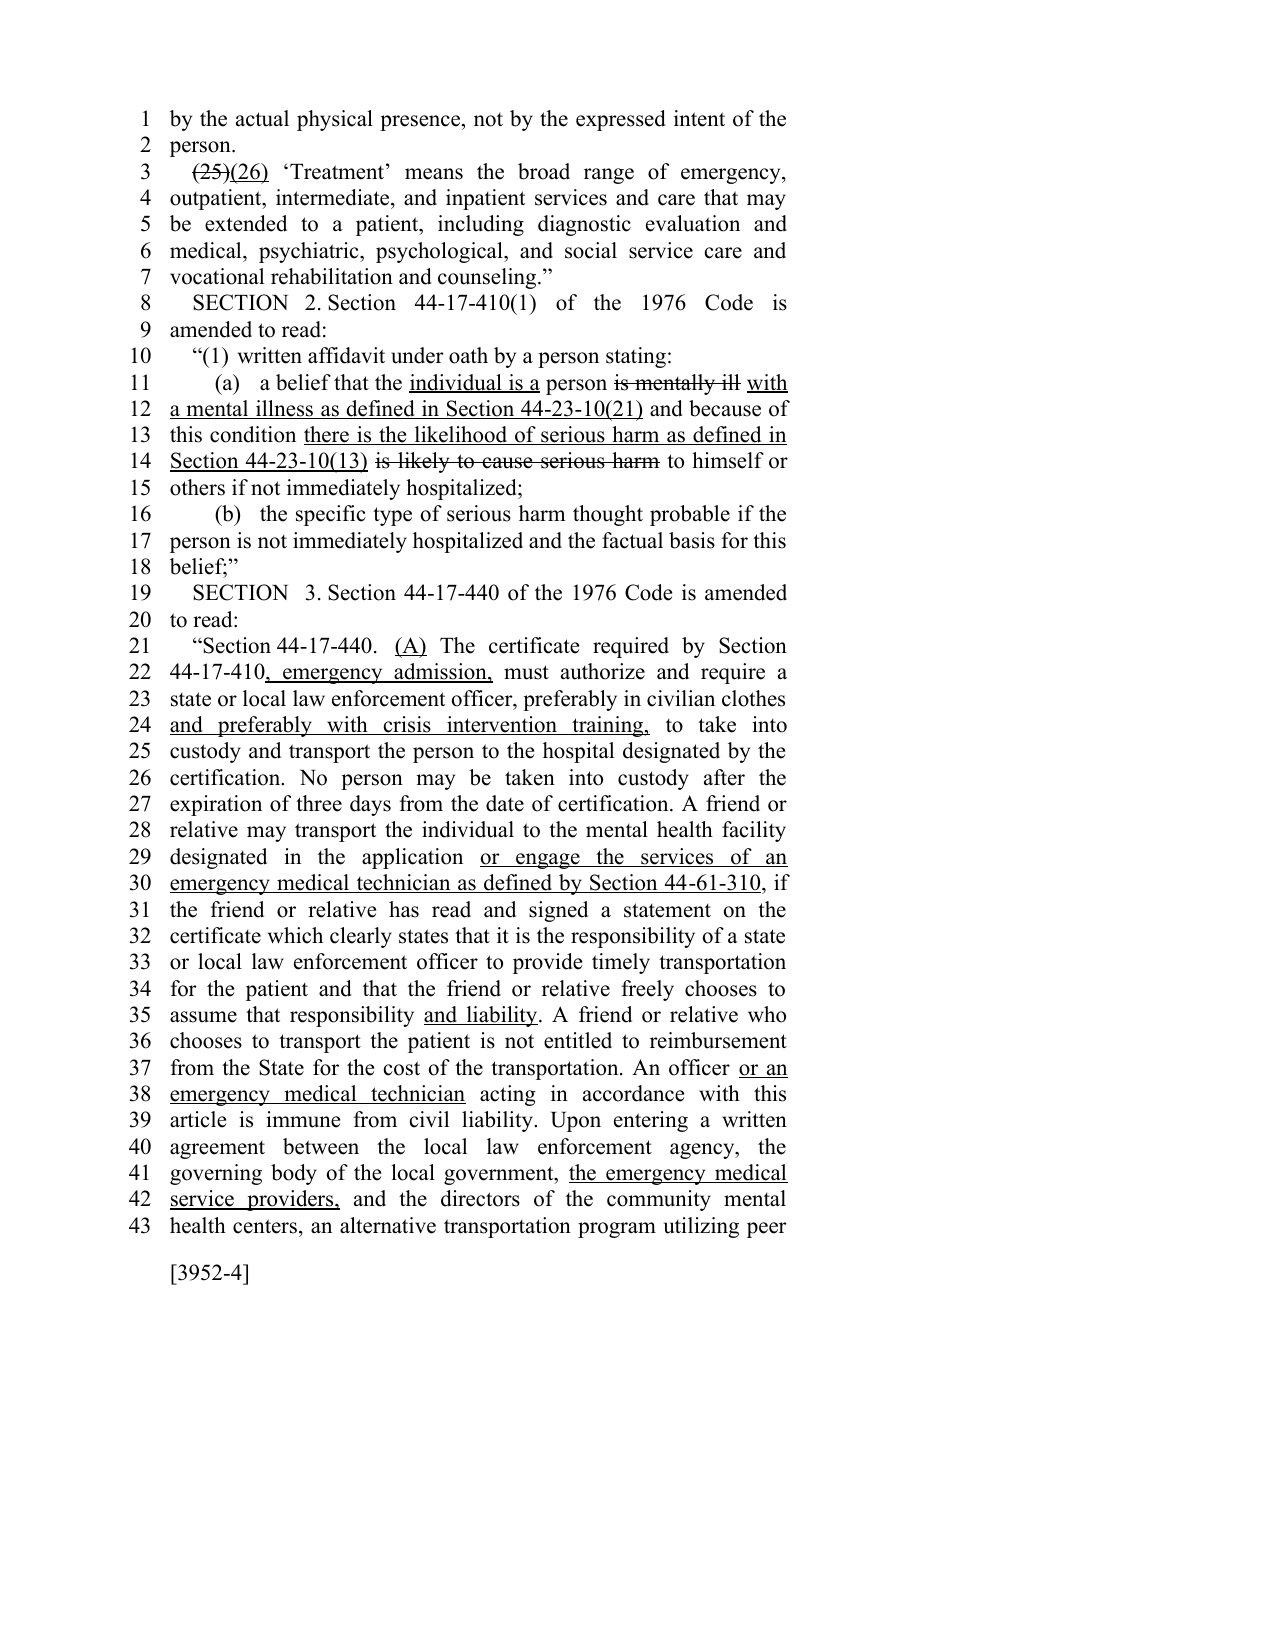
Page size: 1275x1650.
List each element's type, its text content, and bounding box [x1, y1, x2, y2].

text (a) a belief that the individual is a person is mentally ill with a mental illness as defined in Section 44-23-10(21) and because of this condition there is the likelihood of serious harm as defined in Section 44-23-10(13) is likely to cause serious harm to himself or others if not immediately hospitalized; [169, 368, 787, 500]
text (b) the specific type of serious harm thought probable if the person is not immediately hospitalized and the factual basis for this belief;” [169, 500, 787, 579]
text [169, 632, 787, 1238]
text “(1) written affidavit under oath by a person stating: [169, 342, 787, 368]
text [169, 105, 787, 158]
text (25)(26) ‘Treatment’ means the broad range of emergency, outpatient, intermediate, and inpatient services and care that may be extended to a patient, including diagnostic evaluation and medical, psychiatric, psychological, and social service care and vocational rehabilitation and counseling.” [169, 158, 787, 289]
text SECTION 2. Section 44-17-410(1) of the 1976 Code is amended to read: [169, 289, 787, 342]
text SECTION 3. Section 44-17-440 of the 1976 Code is amended to read: [169, 579, 787, 632]
